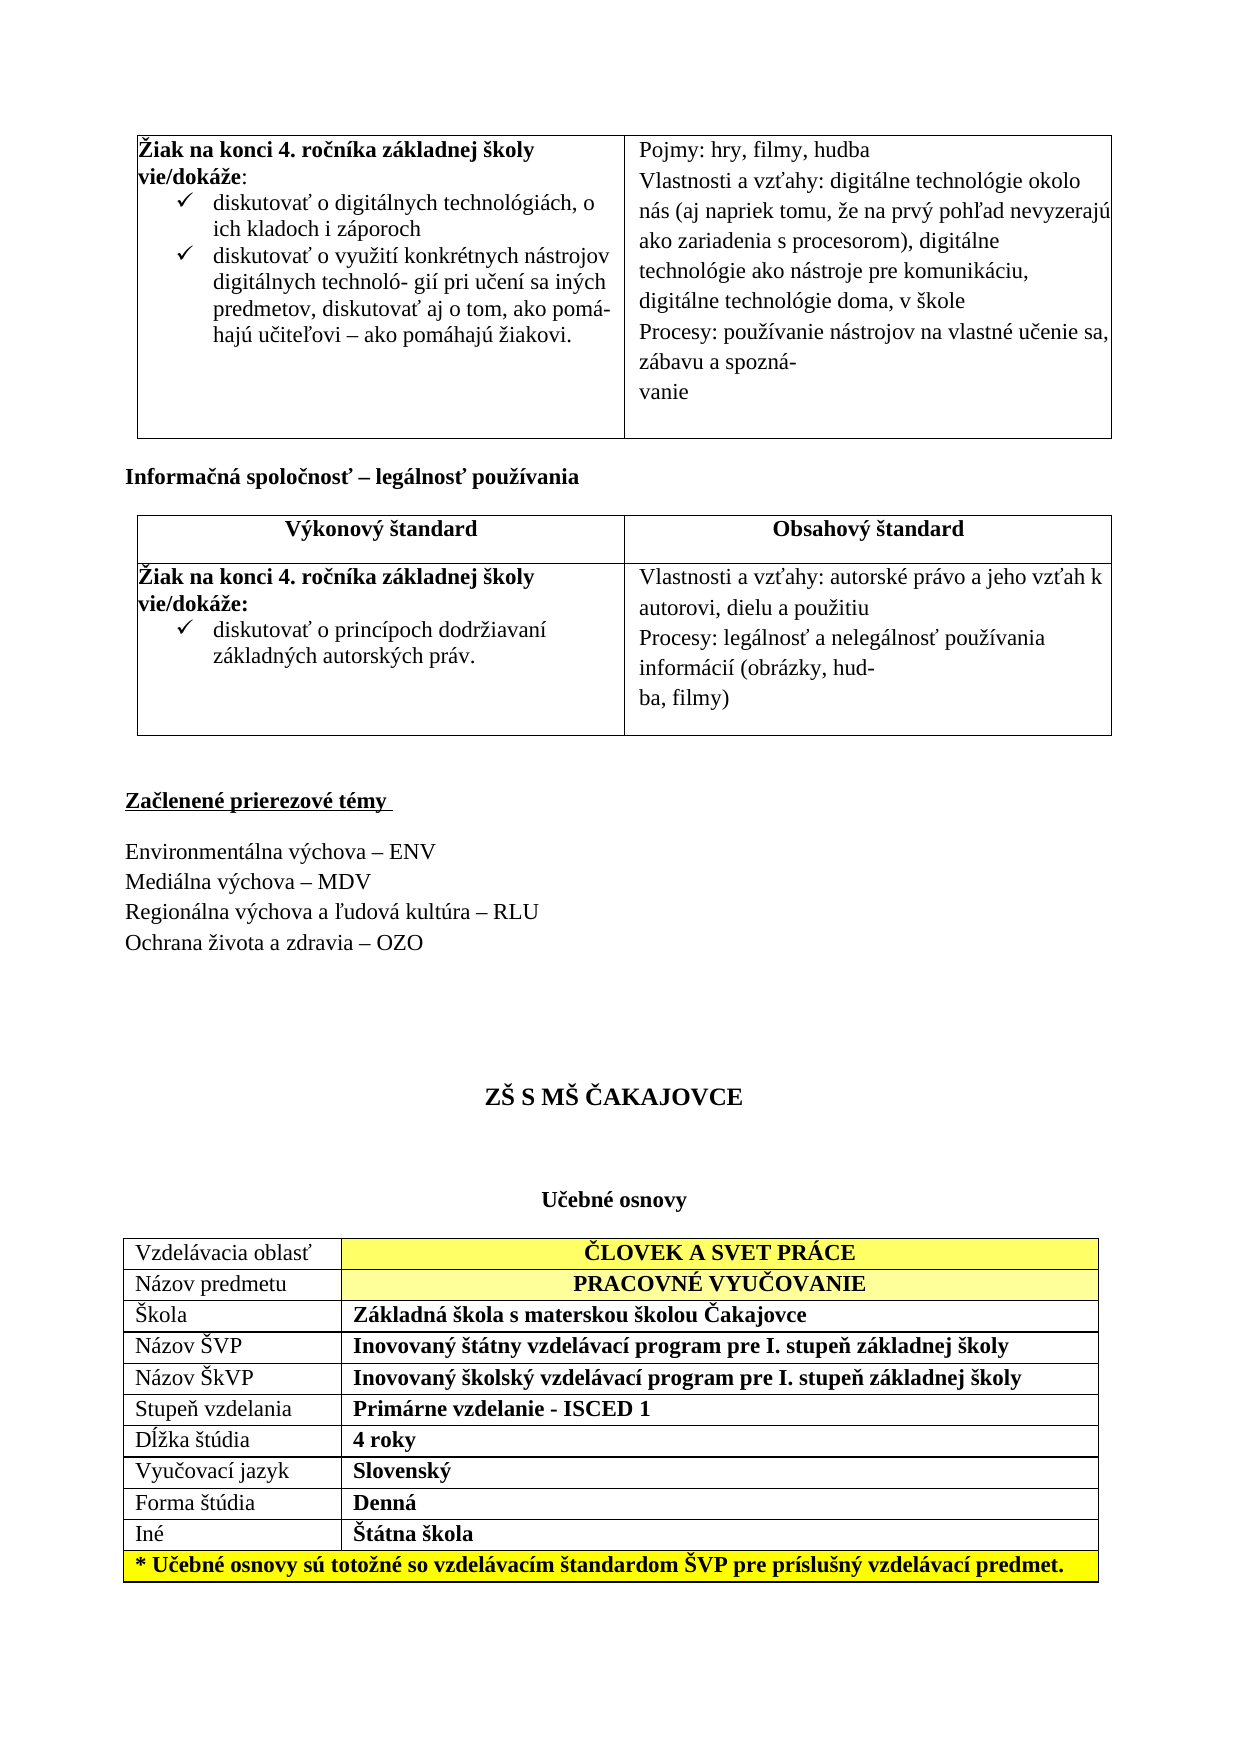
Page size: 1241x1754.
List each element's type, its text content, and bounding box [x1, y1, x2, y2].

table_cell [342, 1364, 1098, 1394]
text Ochrana života a zdravia – OZO [125, 928, 1103, 955]
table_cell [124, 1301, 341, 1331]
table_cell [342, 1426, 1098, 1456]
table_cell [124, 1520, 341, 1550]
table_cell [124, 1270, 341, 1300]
text Mediálna výchova – MDV [125, 868, 1103, 894]
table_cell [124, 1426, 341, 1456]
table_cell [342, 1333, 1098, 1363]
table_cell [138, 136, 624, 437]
text ZŠ S MŠ ČAKAJOVCE [125, 1082, 1103, 1110]
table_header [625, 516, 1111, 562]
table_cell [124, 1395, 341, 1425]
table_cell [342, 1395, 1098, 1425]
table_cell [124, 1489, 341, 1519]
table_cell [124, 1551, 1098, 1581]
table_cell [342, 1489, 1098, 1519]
text Informačná spoločnosť – legálnosť používania [125, 463, 1103, 490]
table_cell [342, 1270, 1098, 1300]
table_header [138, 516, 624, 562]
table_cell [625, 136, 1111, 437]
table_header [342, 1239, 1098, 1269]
text Regionálna výchova a ľudová kultúra – RLU [125, 898, 1103, 925]
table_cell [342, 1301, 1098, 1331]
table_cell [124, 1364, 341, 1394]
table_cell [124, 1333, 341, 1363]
text Učebné osnovy [125, 1187, 1103, 1213]
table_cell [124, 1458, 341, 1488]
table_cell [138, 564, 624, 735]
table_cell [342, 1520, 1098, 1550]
text Environmentálna výchova – ENV [125, 838, 1103, 864]
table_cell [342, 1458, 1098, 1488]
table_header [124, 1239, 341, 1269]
text Začlenené prierezové témy [125, 787, 1103, 813]
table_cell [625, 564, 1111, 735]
